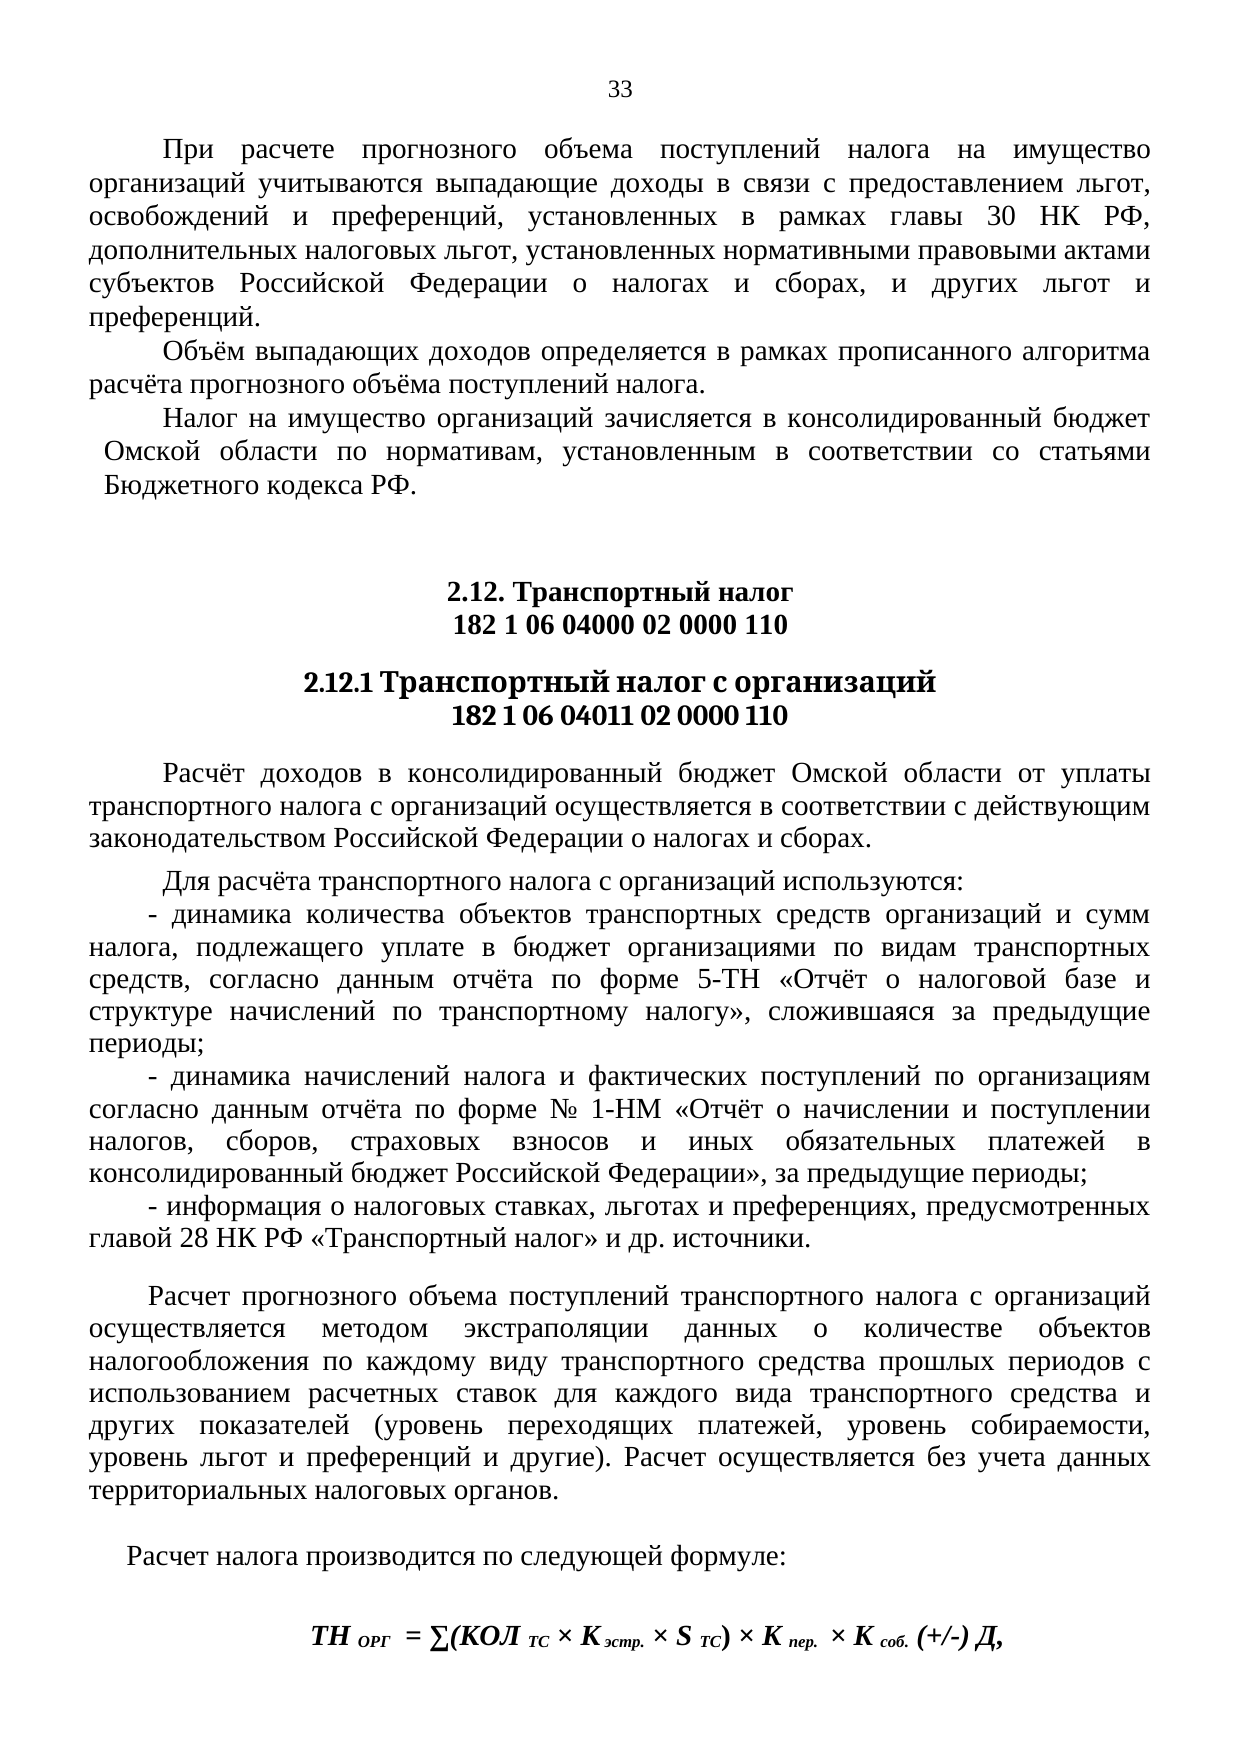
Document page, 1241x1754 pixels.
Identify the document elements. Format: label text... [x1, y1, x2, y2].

text Расчёт доходов в консолидированный бюджет Омской области от уплаты транспортного налога с организаций осуществляется в соответствии с действующим законодательством Российской Федерации о налогах и сборах. [89, 757, 1152, 854]
subtitle 2.12.1 Транспортный налог с организаций 182 1 06 04011 02 0000 110 [89, 666, 1152, 733]
text - информация о налоговых ставках, льготах и преференциях, предусмотренных главой 28 НК РФ «Транспортный налог» и др. источники. [89, 1189, 1152, 1254]
text Расчет налога производится по следующей формуле: [89, 1538, 1152, 1572]
text При расчете прогнозного объема поступлений налога на имущество организаций учитываются выпадающие доходы в связи с предоставлением льгот, освобождений и преференций, установленных в рамках главы 30 НК РФ, дополнительных налоговых льгот, установленных нормативными правовыми актами субъектов Российской Федерации о налогах и сборах, и других льгот и преференций. [89, 131, 1152, 333]
text Для расчёта транспортного налога с организаций используются: [162, 866, 1152, 897]
text Налог на имущество организаций зачисляется в консолидированный бюджет Омской области по нормативам, установленным в соответствии со статьями Бюджетного кодекса РФ. [103, 400, 1152, 500]
text 2.12. Транспортный налог 182 1 06 04000 02 0000 110 [89, 574, 1152, 641]
text Расчет прогнозного объема поступлений транспортного налога с организаций осуществляется методом экстраполяции данных о количестве объектов налогообложения по каждому виду транспортного средства прошлых периодов с использованием расчетных ставок для каждого вида транспортного средства и других показателей (уровень переходящих платежей, уровень собираемости, уровень льгот и преференций и другие). Расчет осуществляется без учета данных территориальных налоговых органов. [89, 1279, 1152, 1506]
text - динамика количества объектов транспортных средств организаций и сумм налога, подлежащего уплате в бюджет организациями по видам транспортных средств, согласно данным отчёта по форме 5-ТН «Отчёт о налоговой базе и структуре начислений по транспортному налогу», сложившаяся за предыдущие периоды; [89, 898, 1152, 1059]
text Объём выпадающих доходов определяется в рамках прописанного алгоритма расчёта прогнозного объёма поступлений налога. [89, 333, 1152, 400]
text - динамика начислений налога и фактических поступлений по организациям согласно данным отчёта по форме № 1-НМ «Отчёт о начислении и поступлении налогов, сборов, страховых взносов и иных обязательных платежей в консолидированный бюджет Российской Федерации», за предыдущие периоды; [89, 1060, 1152, 1189]
text ТН ОРГ = ∑(КОЛ ТС × К эстр. × S ТС) × K пер. × K соб. (+/-) Д, [89, 1618, 1152, 1651]
